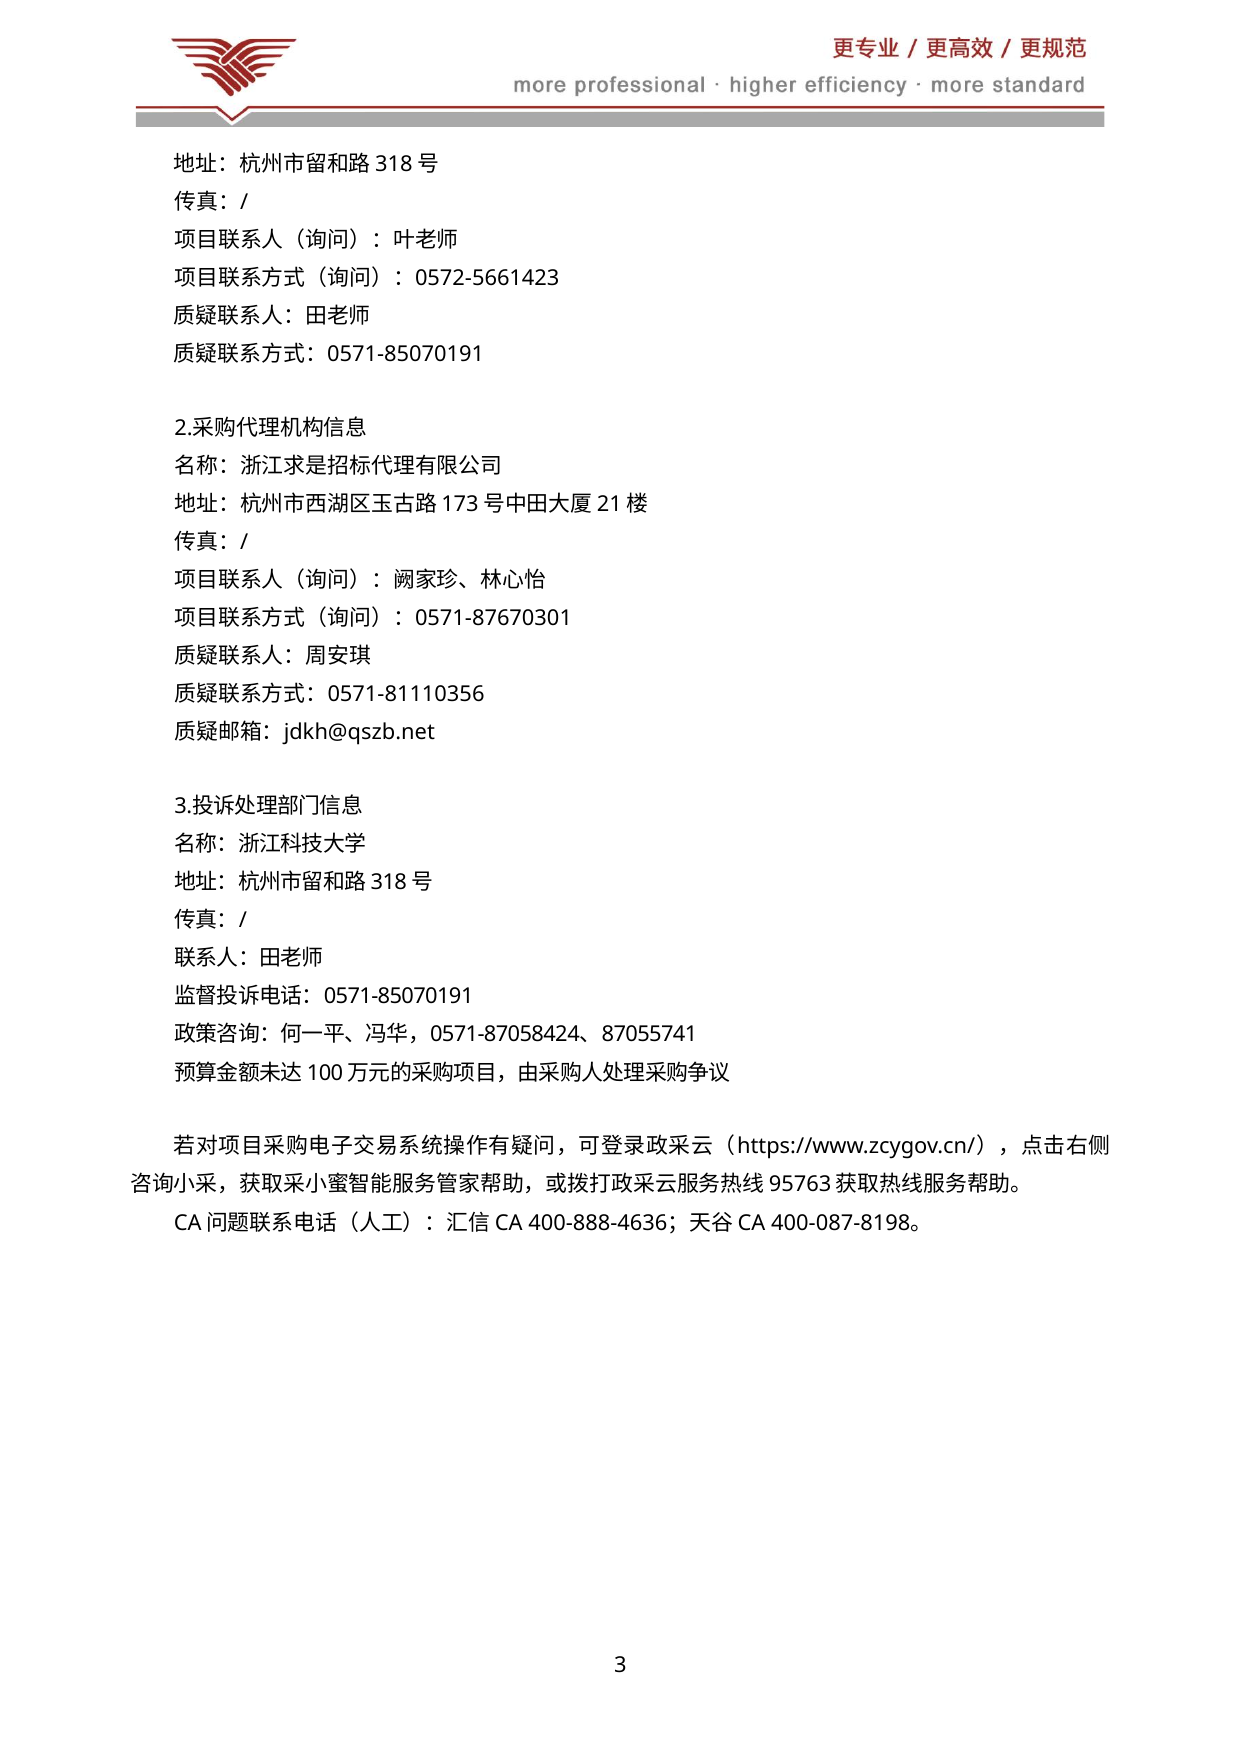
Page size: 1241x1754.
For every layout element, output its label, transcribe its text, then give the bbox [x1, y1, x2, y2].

text 传真：/ [130, 902, 1110, 934]
text 项目联系人（询问）：阙家珍、林心怡 [130, 562, 1110, 594]
text 项目联系方式（询问）：0572-5661423 [130, 260, 1110, 292]
text 监督投诉电话：0571-85070191 [130, 978, 1110, 1010]
text 名称：浙江科技大学 [130, 826, 1110, 858]
text 质疑联系人：周安琪 [130, 638, 1110, 670]
text 联系人：田老师 [130, 940, 1110, 972]
text 项目联系人（询问）：叶老师 [130, 222, 1110, 254]
text 地址：杭州市留和路318号 [130, 146, 1110, 177]
text 政策咨询：何一平、冯华，0571-87058424、87055741 [130, 1016, 1110, 1048]
text 预算金额未达100万元的采购项目，由采购人处理采购争议 [130, 1054, 1110, 1086]
text 传真：/ [130, 524, 1110, 556]
text 质疑联系方式：0571-85070191 [130, 336, 1110, 368]
text 质疑联系方式：0571-81110356 [130, 676, 1110, 708]
text 质疑联系人：田老师 [130, 298, 1110, 330]
text 项目联系方式（询问）：0571-87670301 [130, 600, 1110, 632]
text 名称：浙江求是招标代理有限公司 [130, 448, 1110, 479]
text 若对项目采购电子交易系统操作有疑问，可登录政采云（https://www.zcygov.cn/），点击右侧咨询小采，获取采小蜜智能服务管家帮助，或拨打政采云服务热线95763获取热线服务帮助。 [130, 1128, 1110, 1198]
text 传真：/ [130, 184, 1110, 216]
picture [135, 14, 1105, 127]
text 地址：杭州市留和路318号 [130, 864, 1110, 896]
text 3.投诉处理部门信息 [130, 788, 1110, 820]
text 质疑邮箱：jdkh@qszb.net [130, 714, 1110, 746]
text 地址：杭州市西湖区玉古路173号中田大厦21楼 [130, 486, 1110, 518]
text 2.采购代理机构信息 [130, 410, 1110, 442]
text CA问题联系电话（人工）：汇信CA 400-888-4636；天谷CA 400-087-8198。 [130, 1204, 1110, 1236]
